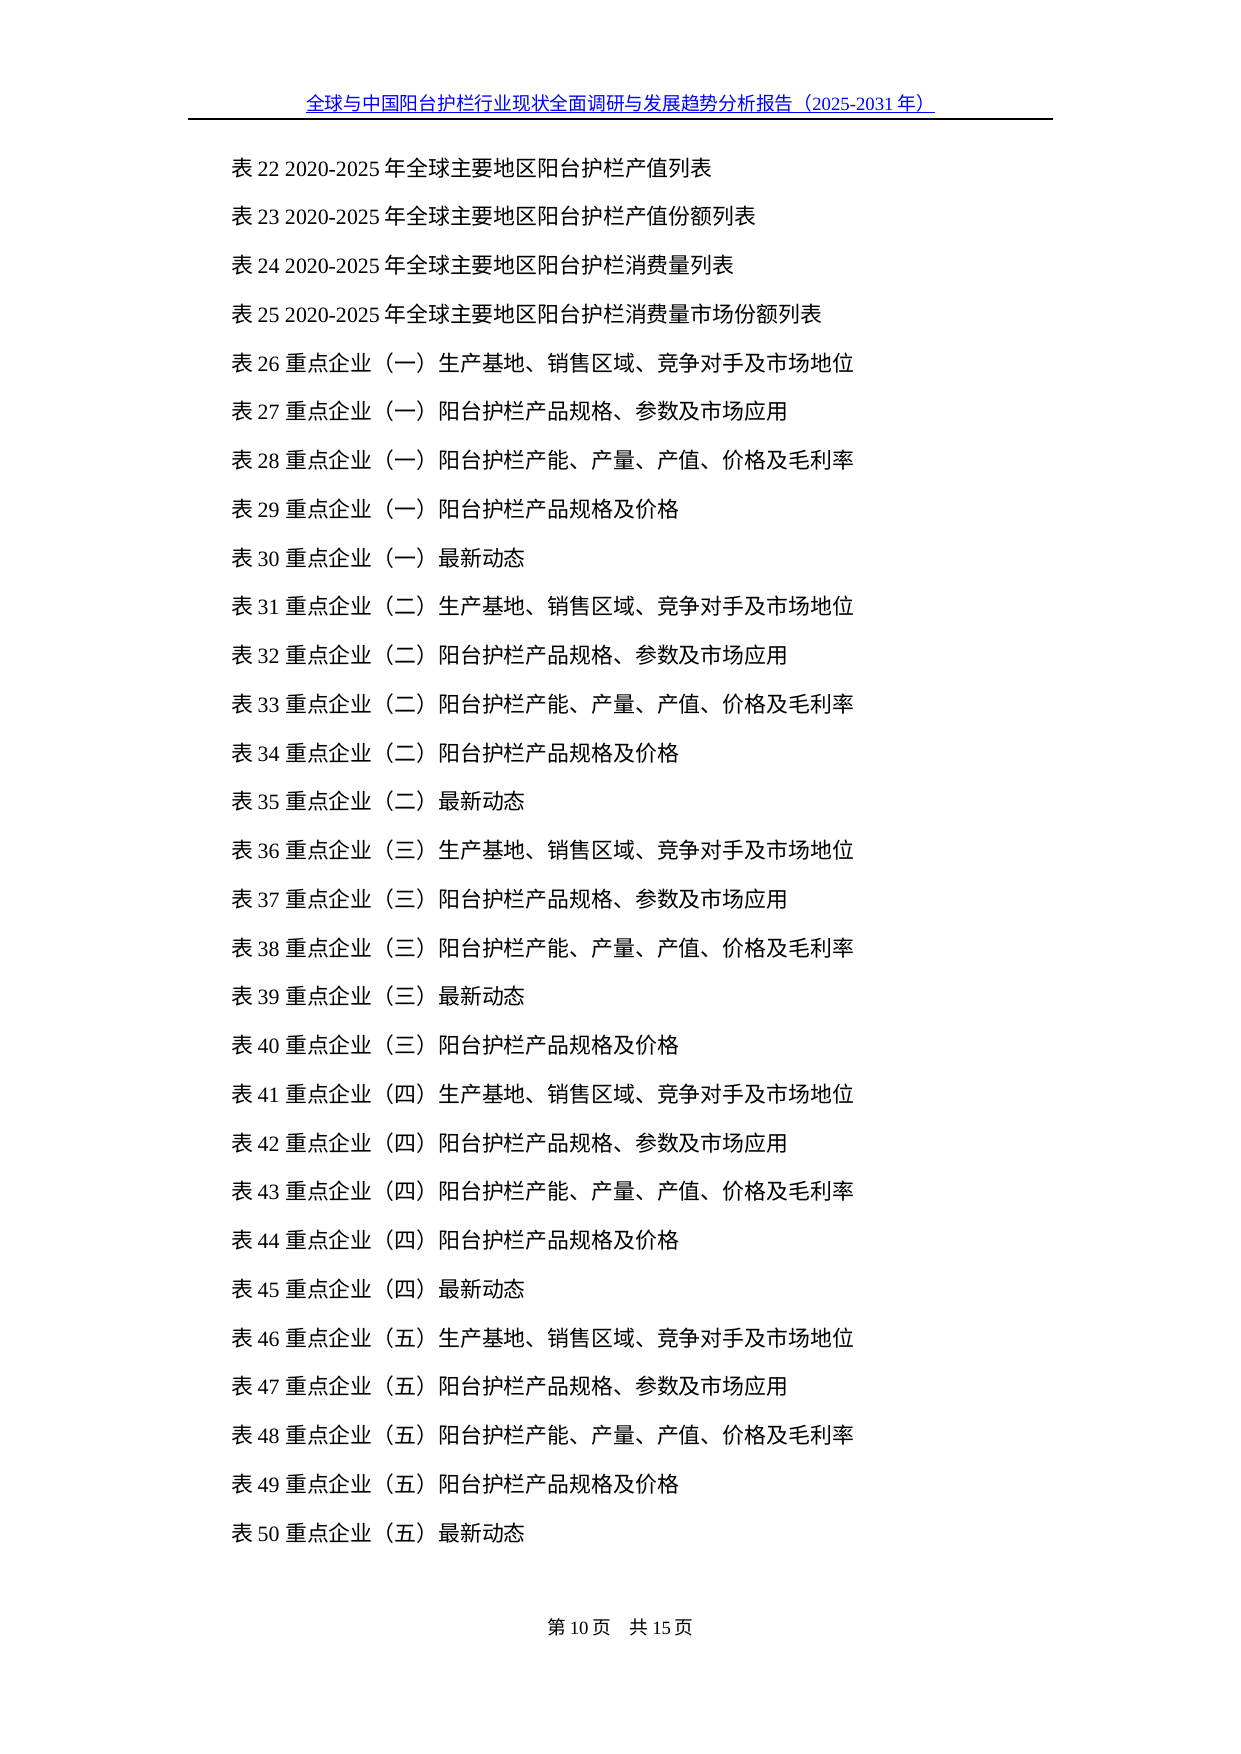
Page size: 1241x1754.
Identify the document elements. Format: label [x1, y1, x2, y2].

text [187, 150, 1053, 1548]
